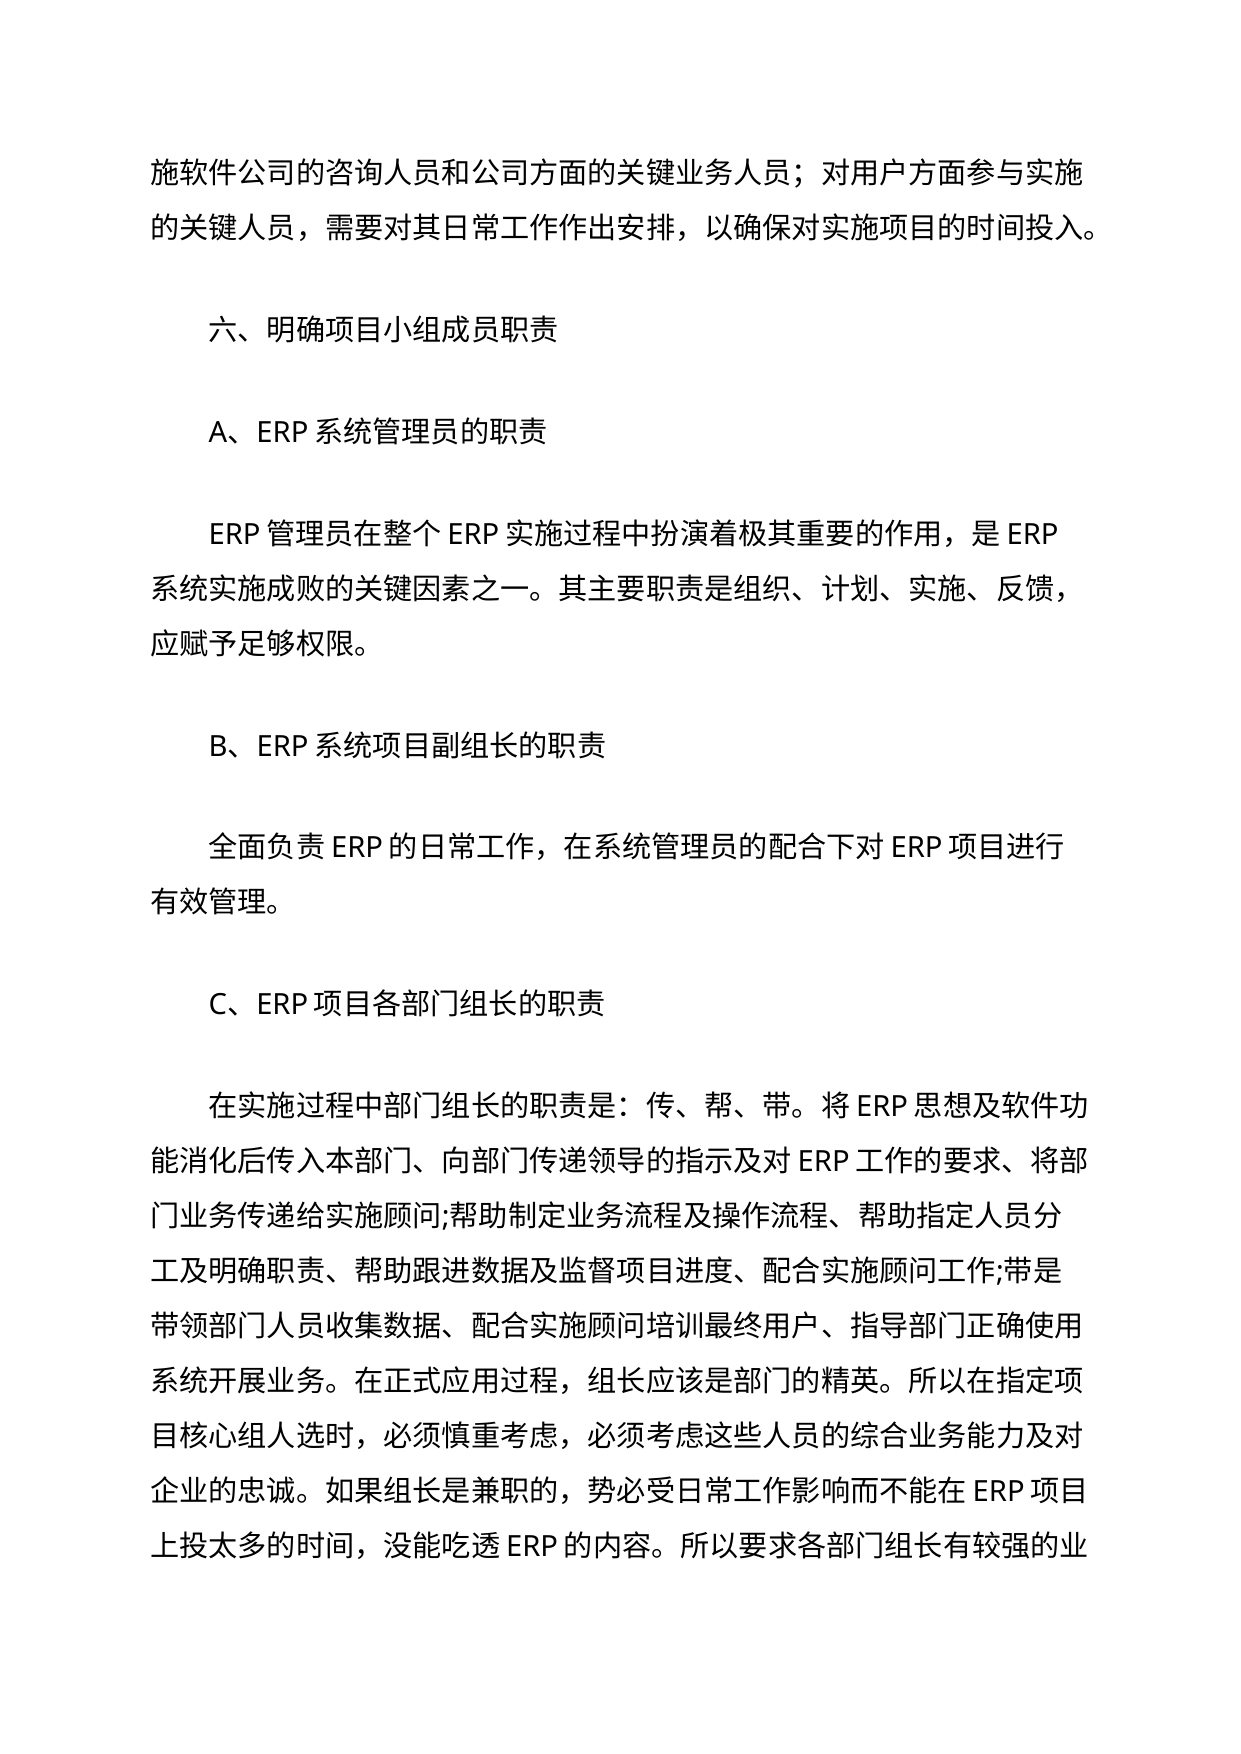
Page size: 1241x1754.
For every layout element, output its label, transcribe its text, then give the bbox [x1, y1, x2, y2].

text 六、明确项目小组成员职责 [150, 307, 1090, 349]
text 全面负责ERP的日常工作，在系统管理员的配合下对ERP项目进行有效管理。 [150, 824, 1090, 921]
text A、ERP系统管理员的职责 [150, 408, 1090, 451]
text C、ERP项目各部门组长的职责 [150, 981, 1090, 1023]
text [150, 150, 1090, 247]
text ERP管理员在整个ERP实施过程中扮演着极其重要的作用，是ERP系统实施成败的关键因素之一。其主要职责是组织、计划、实施、反馈，应赋予足够权限。 [150, 510, 1090, 663]
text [150, 1083, 1090, 1565]
text B、ERP系统项目副组长的职责 [150, 722, 1090, 764]
